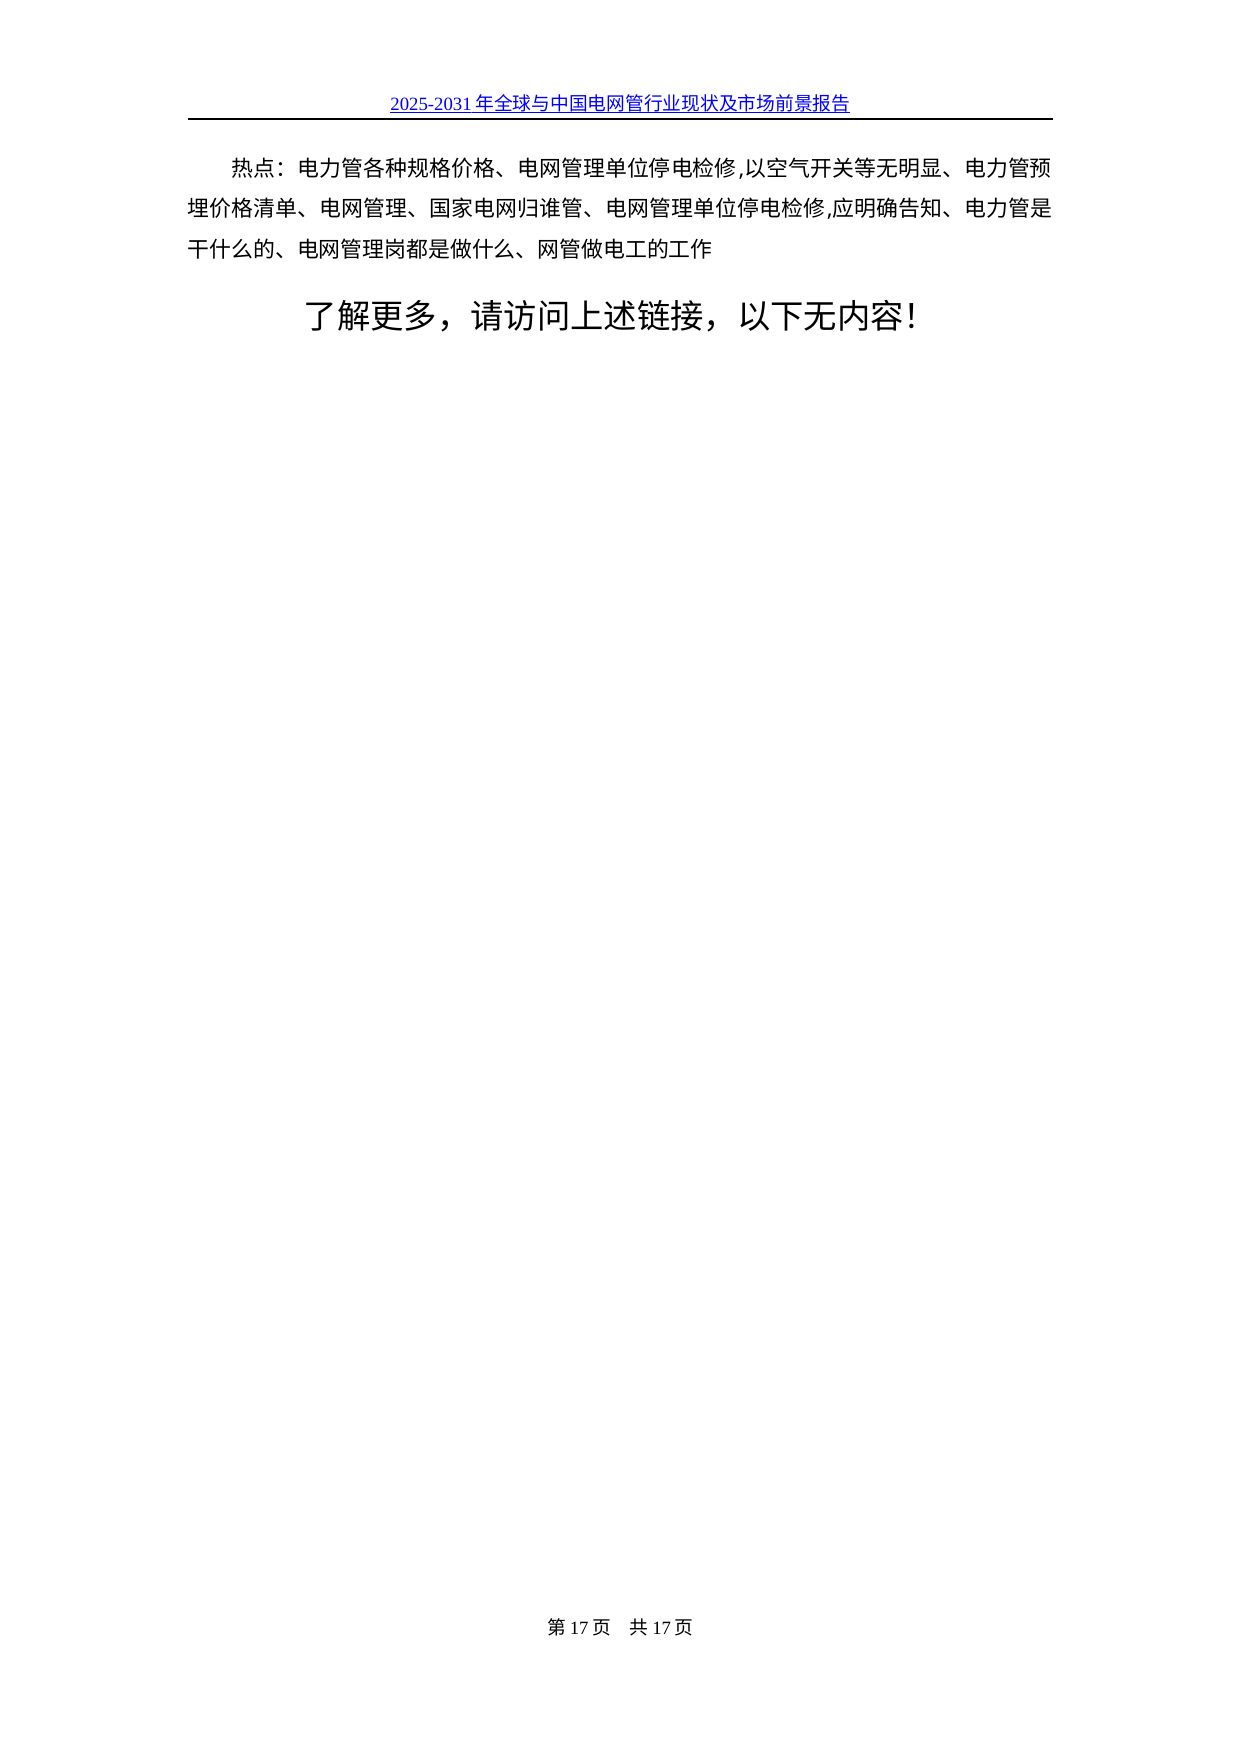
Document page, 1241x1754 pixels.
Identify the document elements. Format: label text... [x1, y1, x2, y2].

title 了解更多，请访问上述链接，以下无内容！ [187, 282, 1053, 347]
text 热点：电力管各种规格价格、电网管理单位停电检修,以空气开关等无明显、电力管预埋价格清单、电网管理、国家电网归谁管、电网管理单位停电检修,应明确告知、电力管是干什么的、电网管理岗都是做什么、网管做电工的工作 [187, 150, 1053, 264]
